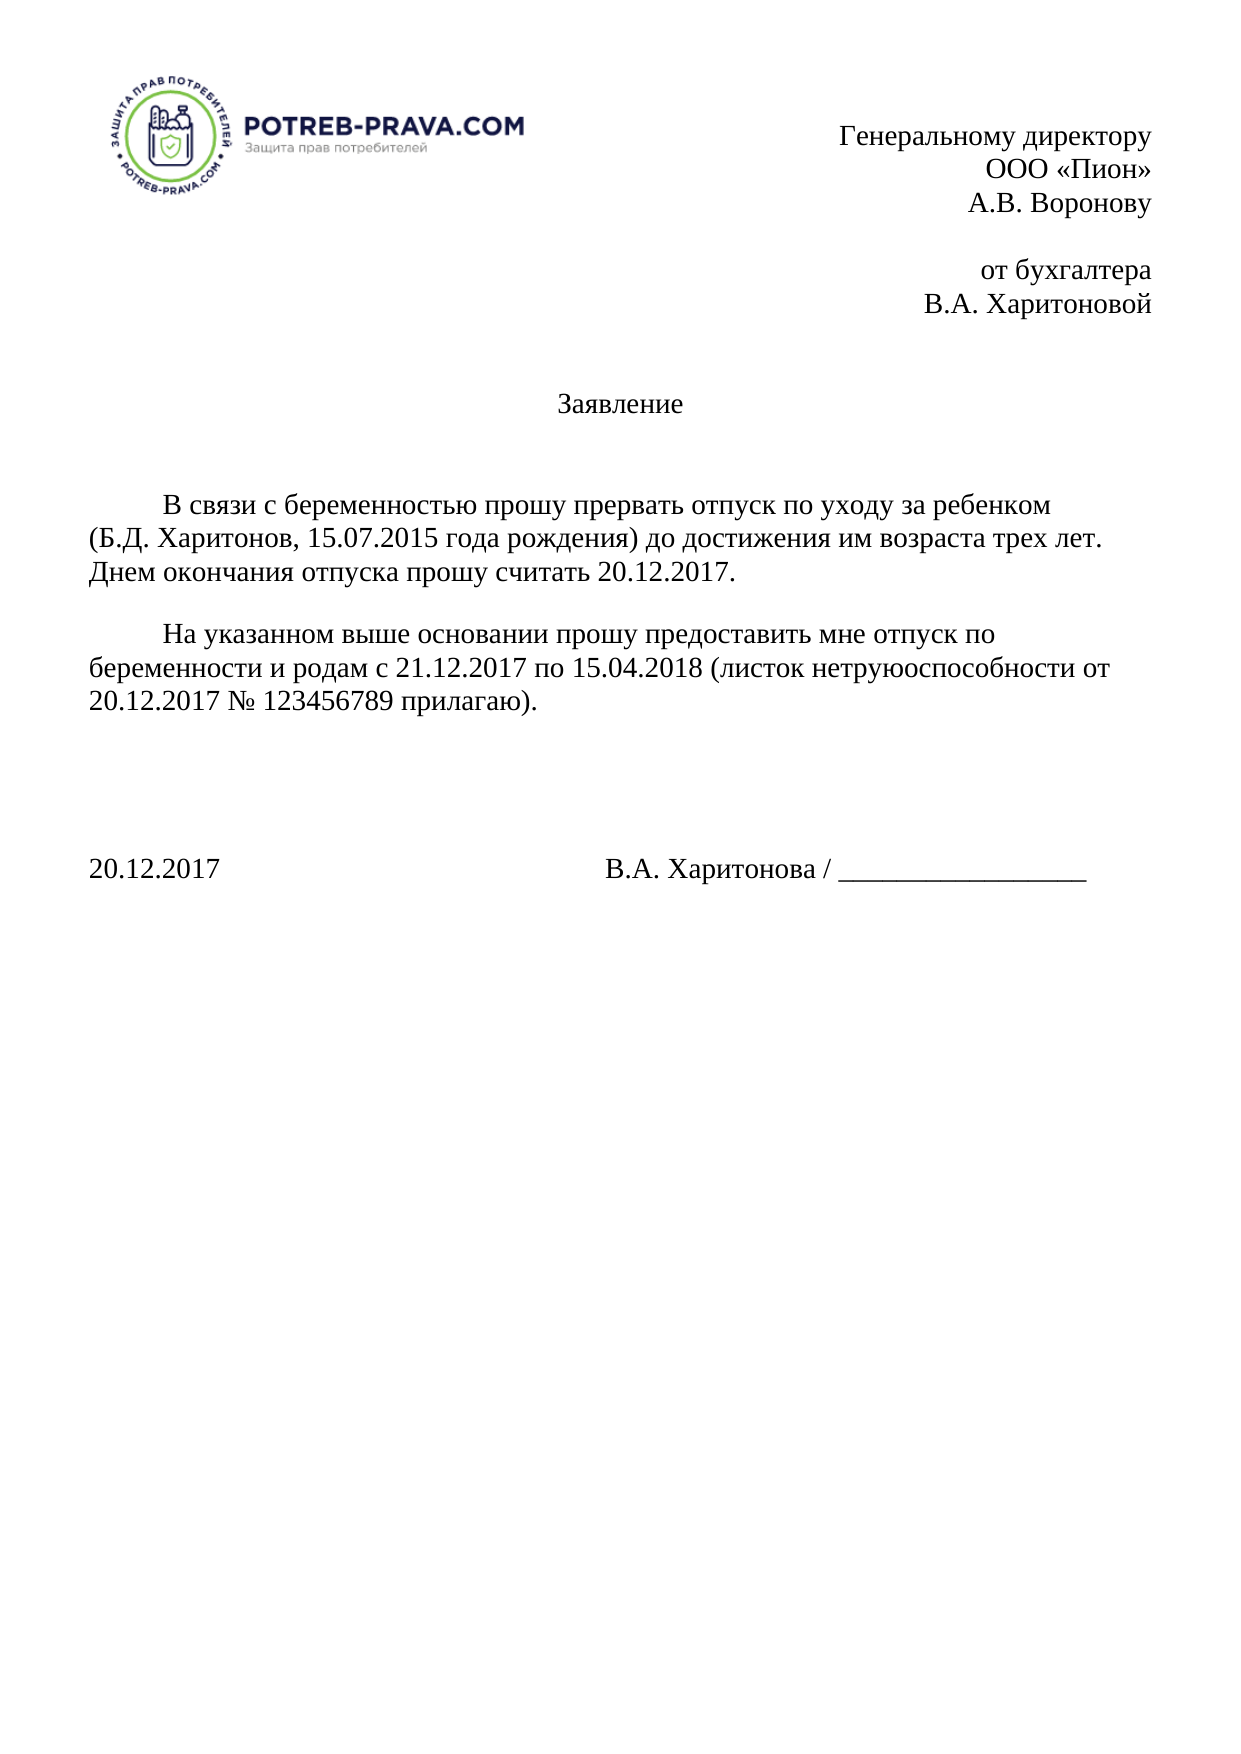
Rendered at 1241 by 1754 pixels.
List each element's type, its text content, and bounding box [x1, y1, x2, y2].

text 20.12.2017 В.А. Харитонова / _________________ [89, 851, 1152, 885]
text В связи с беременностью прошу прервать отпуск по уходу за ребенком (Б.Д. Харитонов, 15.07.2015 года рождения) до достижения им возраста трех лет. Днем окончания отпуска прошу считать 20.12.2017. [89, 487, 1152, 588]
text Заявление [89, 386, 1152, 420]
text ООО «Пион» [89, 152, 1152, 185]
picture [92, 73, 536, 118]
text А.В. Воронову [89, 185, 1152, 219]
text На указанном выше основании прошу предоставить мне отпуск по беременности и родам с 21.12.2017 по 15.04.2018 (листок нетруюоспособности от 20.12.2017 № 123456789 прилагаю). [89, 616, 1152, 717]
text от бухгалтера [89, 252, 1152, 286]
text В.А. Харитоновой [89, 286, 1152, 319]
text Генеральному директору [89, 118, 1152, 152]
